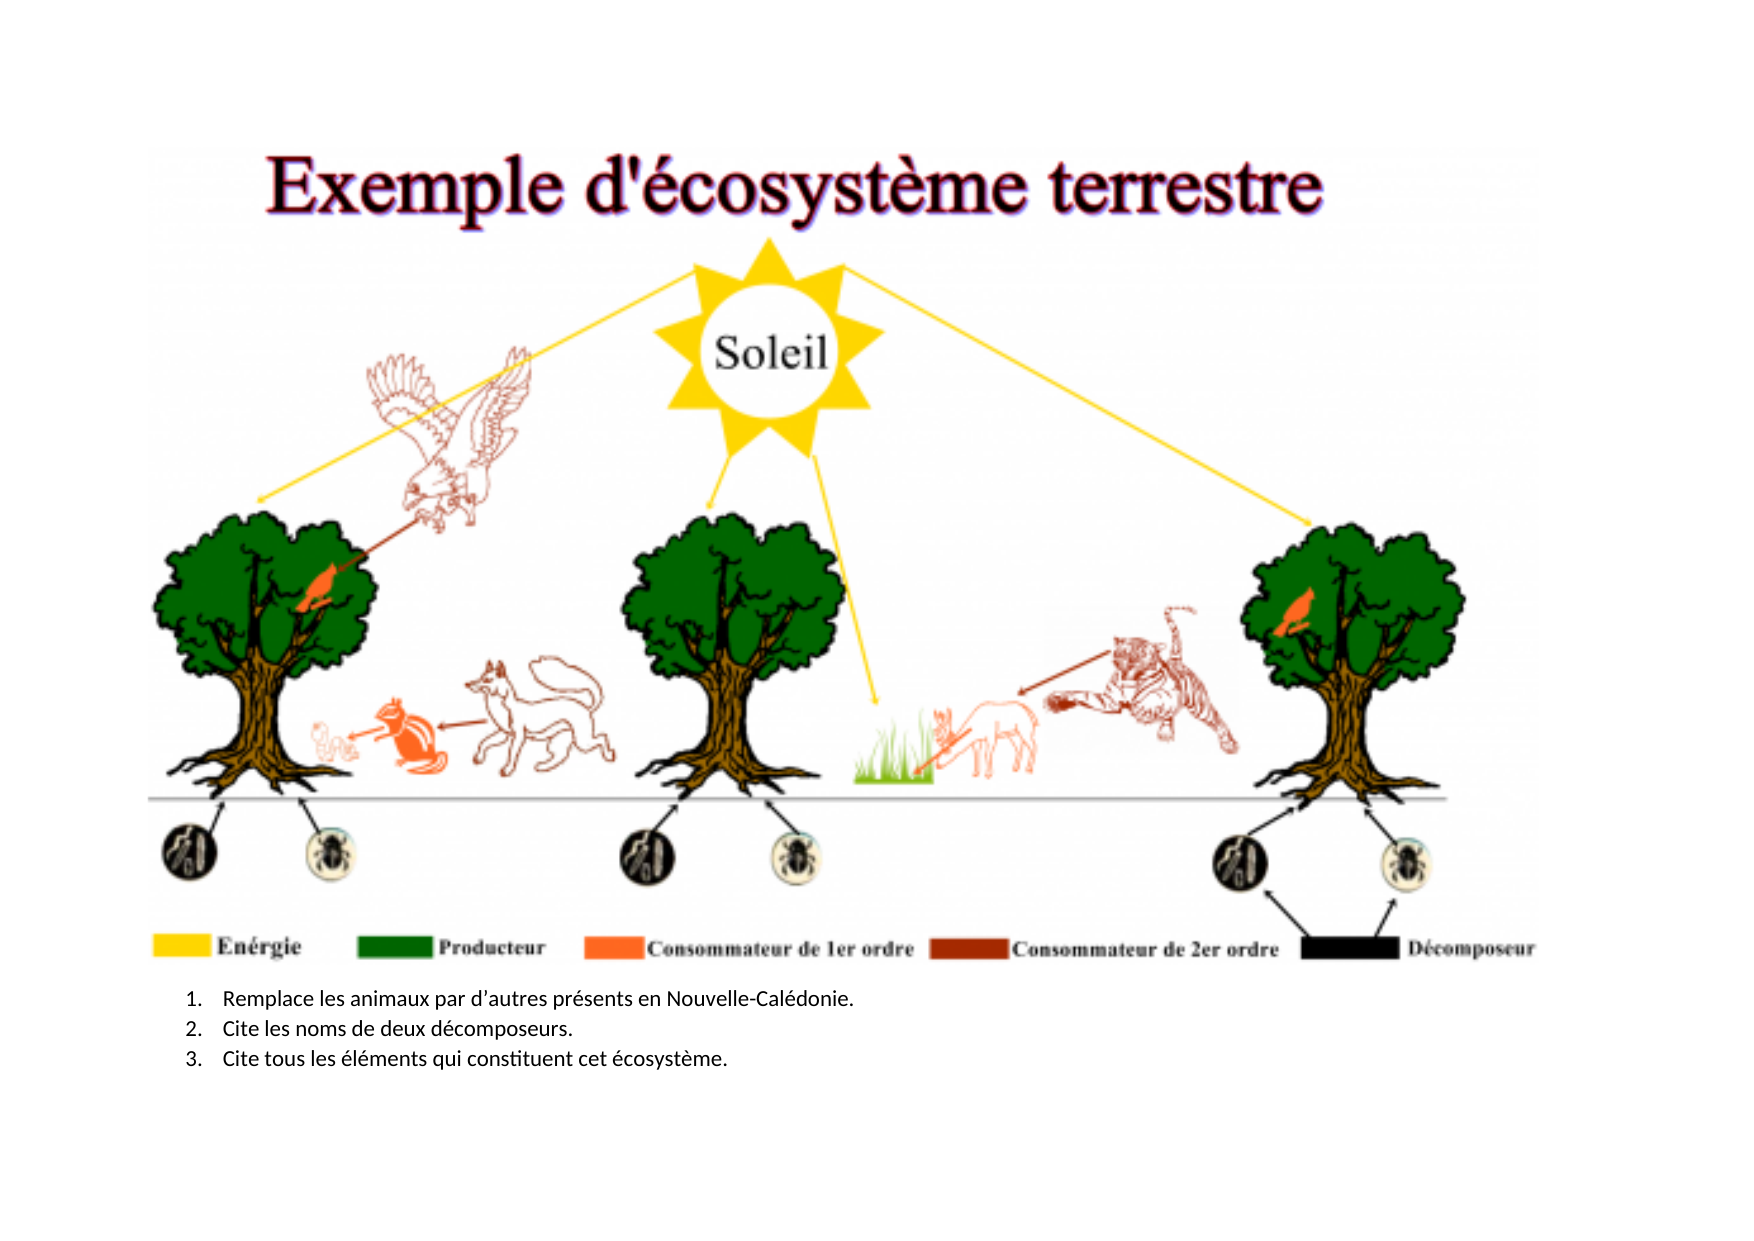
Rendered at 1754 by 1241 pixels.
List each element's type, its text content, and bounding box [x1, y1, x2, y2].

picture [147, 147, 1540, 965]
list Remplace les animaux par d’autres présents en Nouvelle-Calédonie. [185, 984, 1606, 1012]
list Cite les noms de deux décomposeurs. [185, 1014, 1606, 1042]
list Cite tous les éléments qui constituent cet écosystème. [185, 1044, 1606, 1072]
